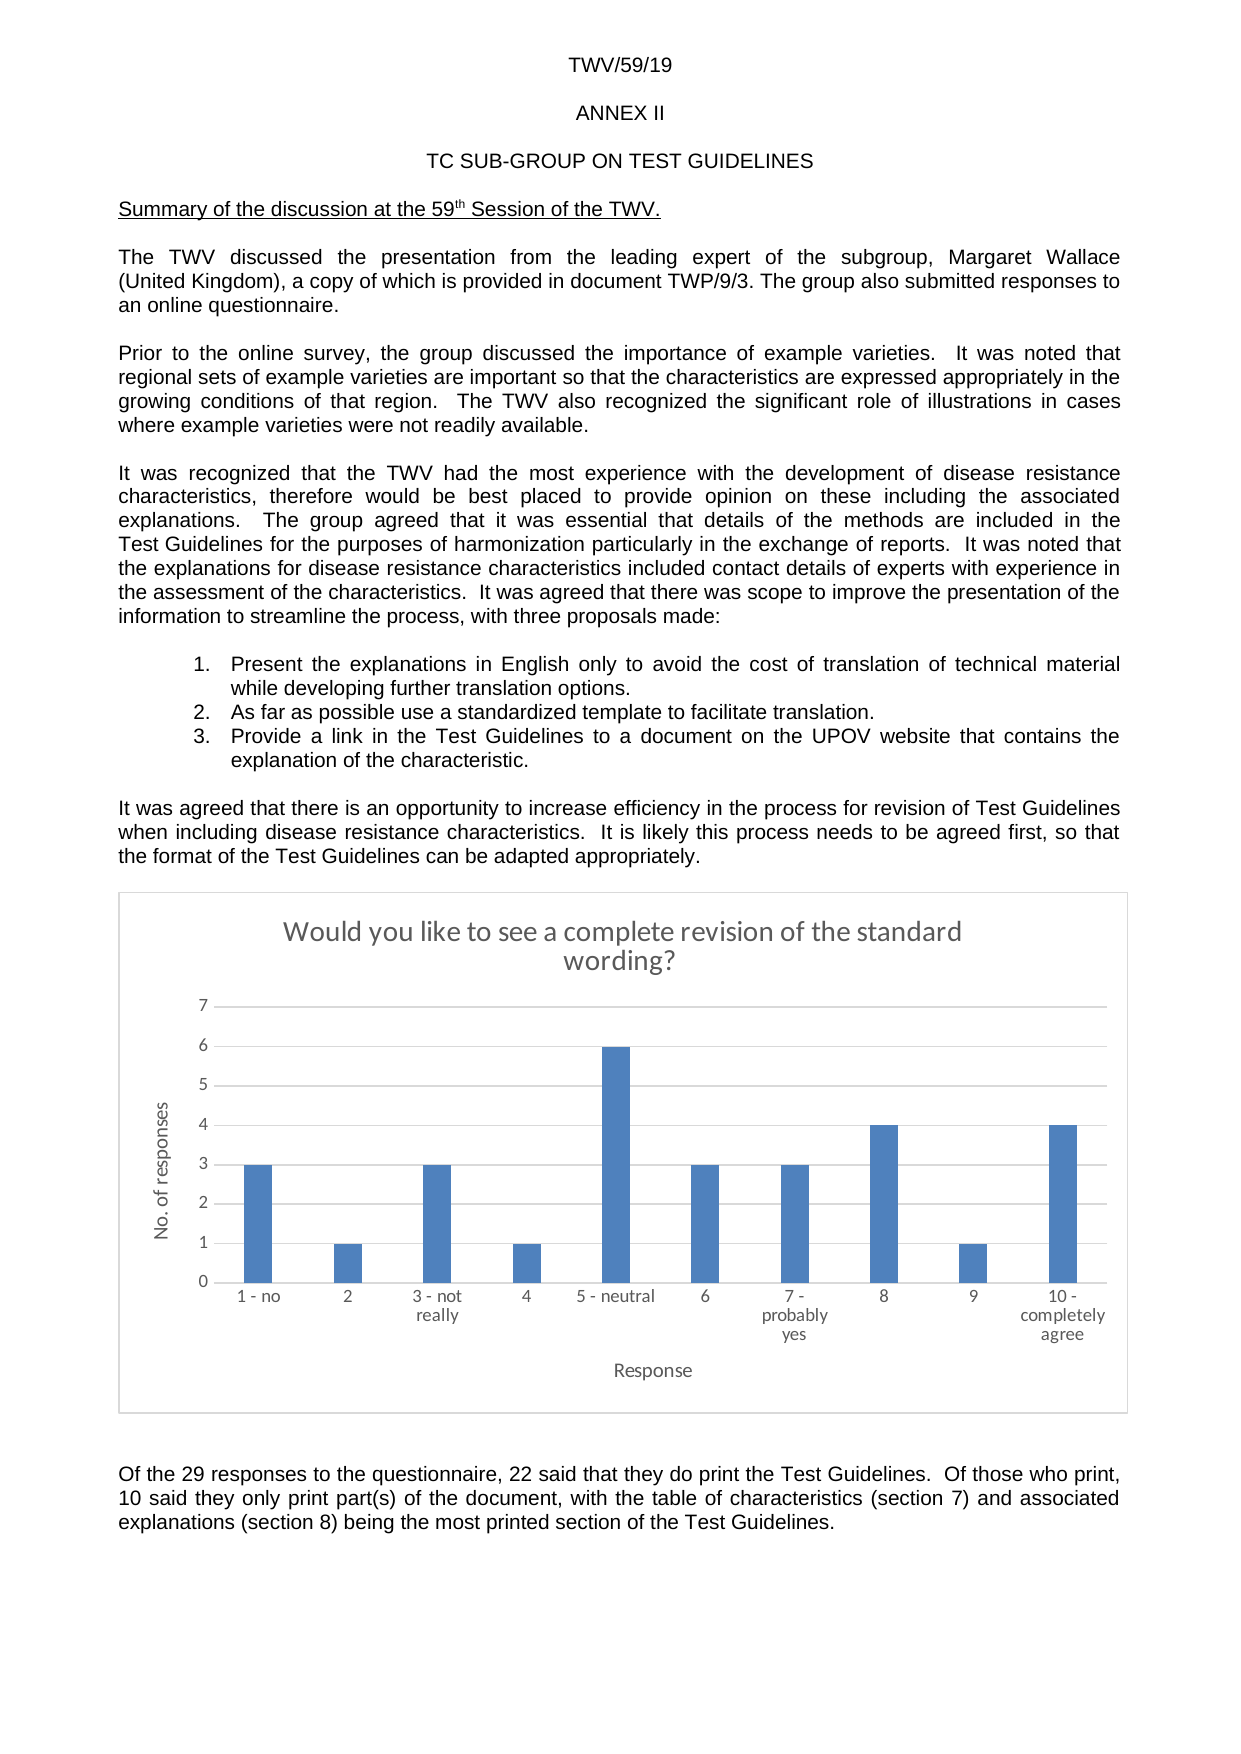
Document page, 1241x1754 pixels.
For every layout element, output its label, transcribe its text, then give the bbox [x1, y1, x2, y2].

text It was agreed that there is an opportunity to increase efficiency in the process for revision of Test Guidelines when including disease resistance characteristics. It is likely this process needs to be agreed first, so that the format of the Test Guidelines can be adapted appropriately. [118, 796, 1122, 868]
list Present the explanations in English only to avoid the cost of translation of technical material while developing further translation options. [193, 652, 1122, 700]
text Of the 29 responses to the questionnaire, 22 said that they do print the Test Guidelines. Of those who print, 10 said they only print part(s) of the document, with the table of characteristics (section 7) and associated explanations (section 8) being the most printed section of the Test Guidelines. [118, 1462, 1122, 1534]
text Prior to the online survey, the group discussed the importance of example varieties. It was noted that regional sets of example varieties are important so that the characteristics are expressed appropriately in the growing conditions of that region. The TWV also recognized the significant role of illustrations in cases where example varieties were not readily available. [118, 341, 1122, 436]
text The TWV discussed the presentation from the leading expert of the subgroup, Margaret Wallace (United Kingdom), a copy of which is provided in document TWP/9/3. The group also submitted responses to an online questionnaire. [118, 245, 1122, 317]
text Summary of the discussion at the 59th Session of the TWV. [118, 197, 1122, 221]
list Provide a link in the Test Guidelines to a document on the UPOV website that contains the explanation of the characteristic. [193, 724, 1122, 772]
text TC SUB-GROUP ON TEST GUIDELINES [118, 149, 1122, 173]
text It was recognized that the TWV had the most experience with the development of disease resistance characteristics, therefore would be best placed to provide opinion on these including the associated explanations. The group agreed that it was essential that details of the methods are included in the Test Guidelines for the purposes of harmonization particularly in the exchange of reports. It was noted that the explanations for disease resistance characteristics included contact details of experts with experience in the assessment of the characteristics. It was agreed that there was scope to improve the presentation of the information to streamline the process, with three proposals made: [118, 460, 1122, 628]
list As far as possible use a standardized template to facilitate translation. [193, 700, 1122, 724]
